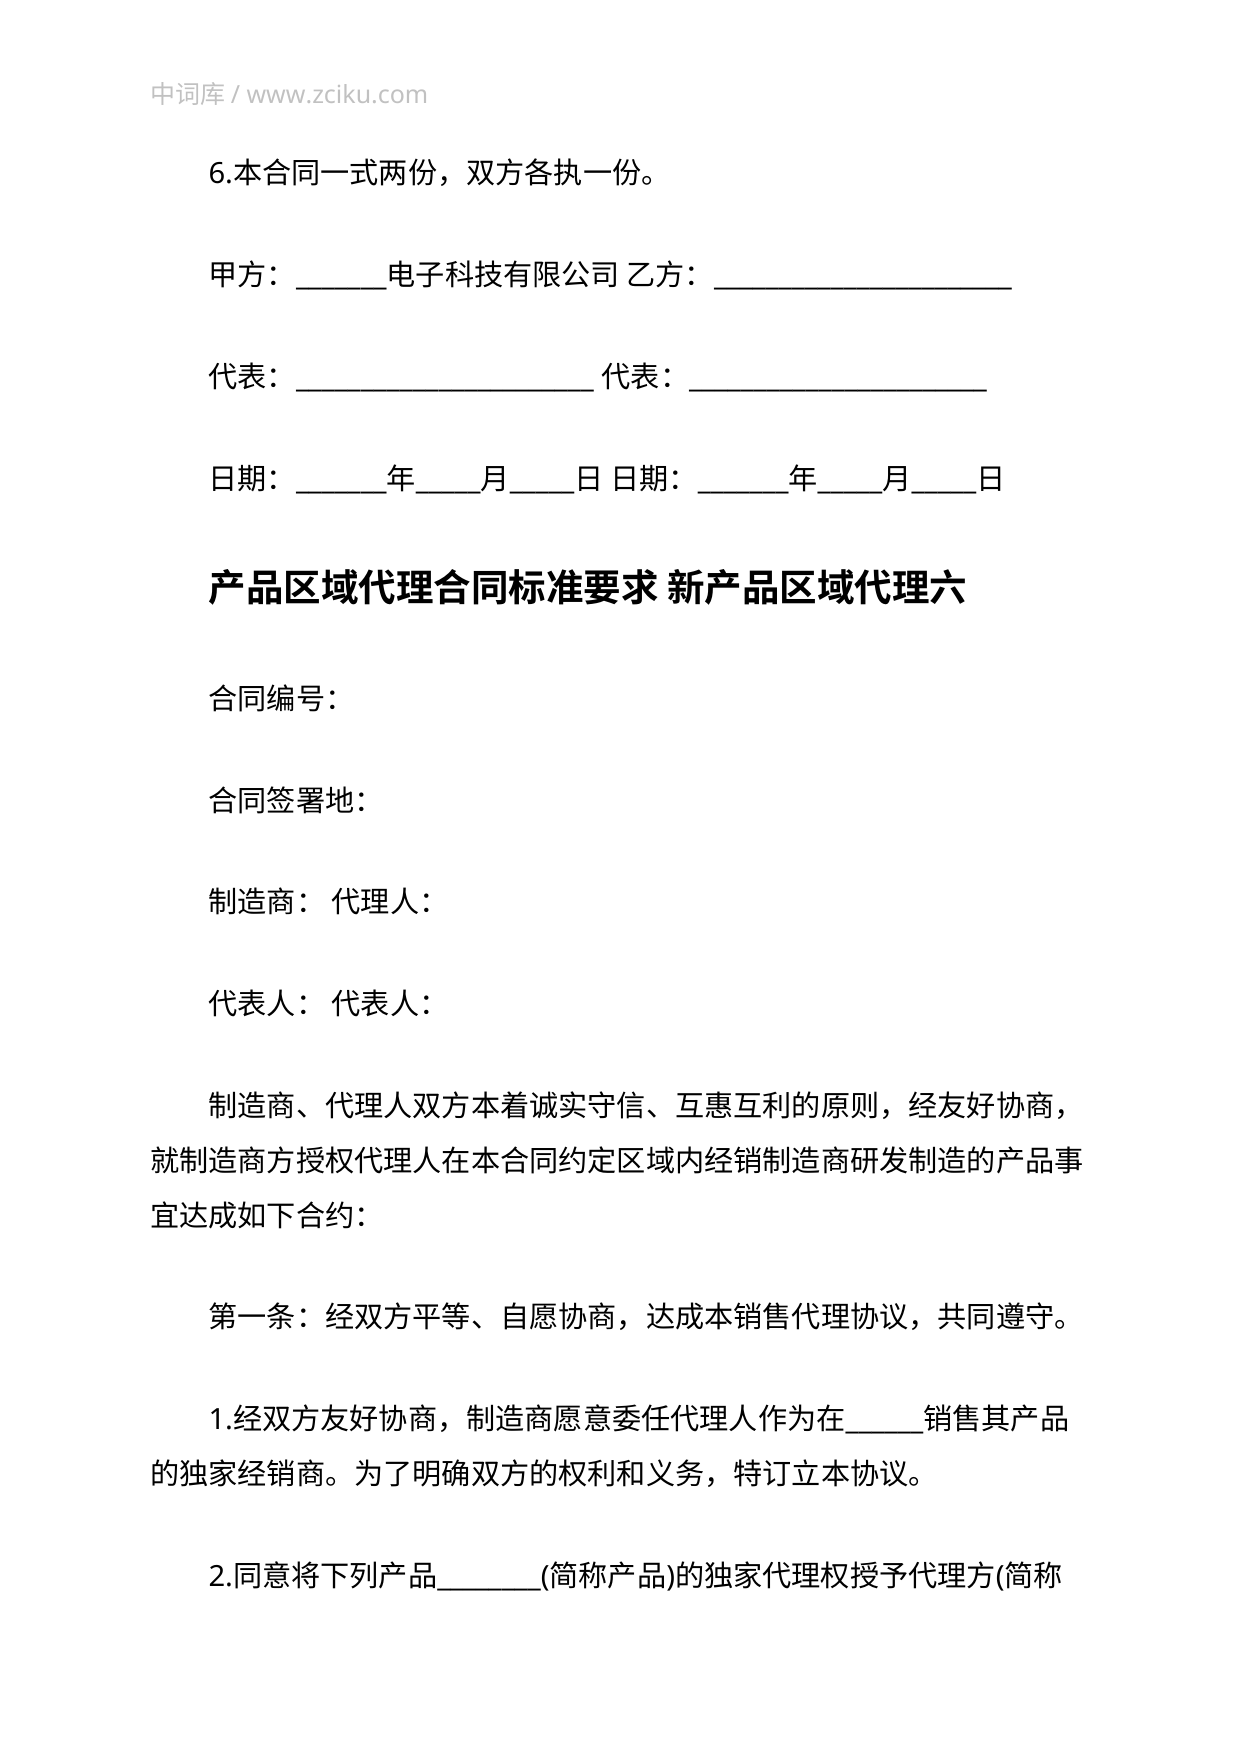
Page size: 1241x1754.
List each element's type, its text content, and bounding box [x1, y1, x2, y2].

text 合同签署地： [150, 777, 1090, 819]
text 甲方：_______电子科技有限公司 乙方：_______________________ [150, 252, 1090, 294]
text 合同编号： [150, 675, 1090, 718]
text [150, 1552, 1090, 1595]
text 6.本合同一式两份，双方各执一份。 [150, 150, 1090, 192]
text 代表：_______________________ 代表：_______________________ [150, 354, 1090, 396]
text 产品区域代理合同标准要求 新产品区域代理六 [150, 558, 1090, 612]
text 制造商、代理人双方本着诚实守信、互惠互利的原则，经友好协商，就制造商方授权代理人在本合同约定区域内经销制造商研发制造的产品事宜达成如下合约： [150, 1082, 1090, 1234]
text 制造商： 代理人： [150, 879, 1090, 921]
text 第一条：经双方平等、自愿协商，达成本销售代理协议，共同遵守。 [150, 1294, 1090, 1336]
text 日期：_______年_____月_____日 日期：_______年_____月_____日 [150, 456, 1090, 498]
text 1.经双方友好协商，制造商愿意委任代理人作为在______销售其产品的独家经销商。为了明确双方的权利和义务，特订立本协议。 [150, 1396, 1090, 1493]
text 代表人： 代表人： [150, 981, 1090, 1023]
